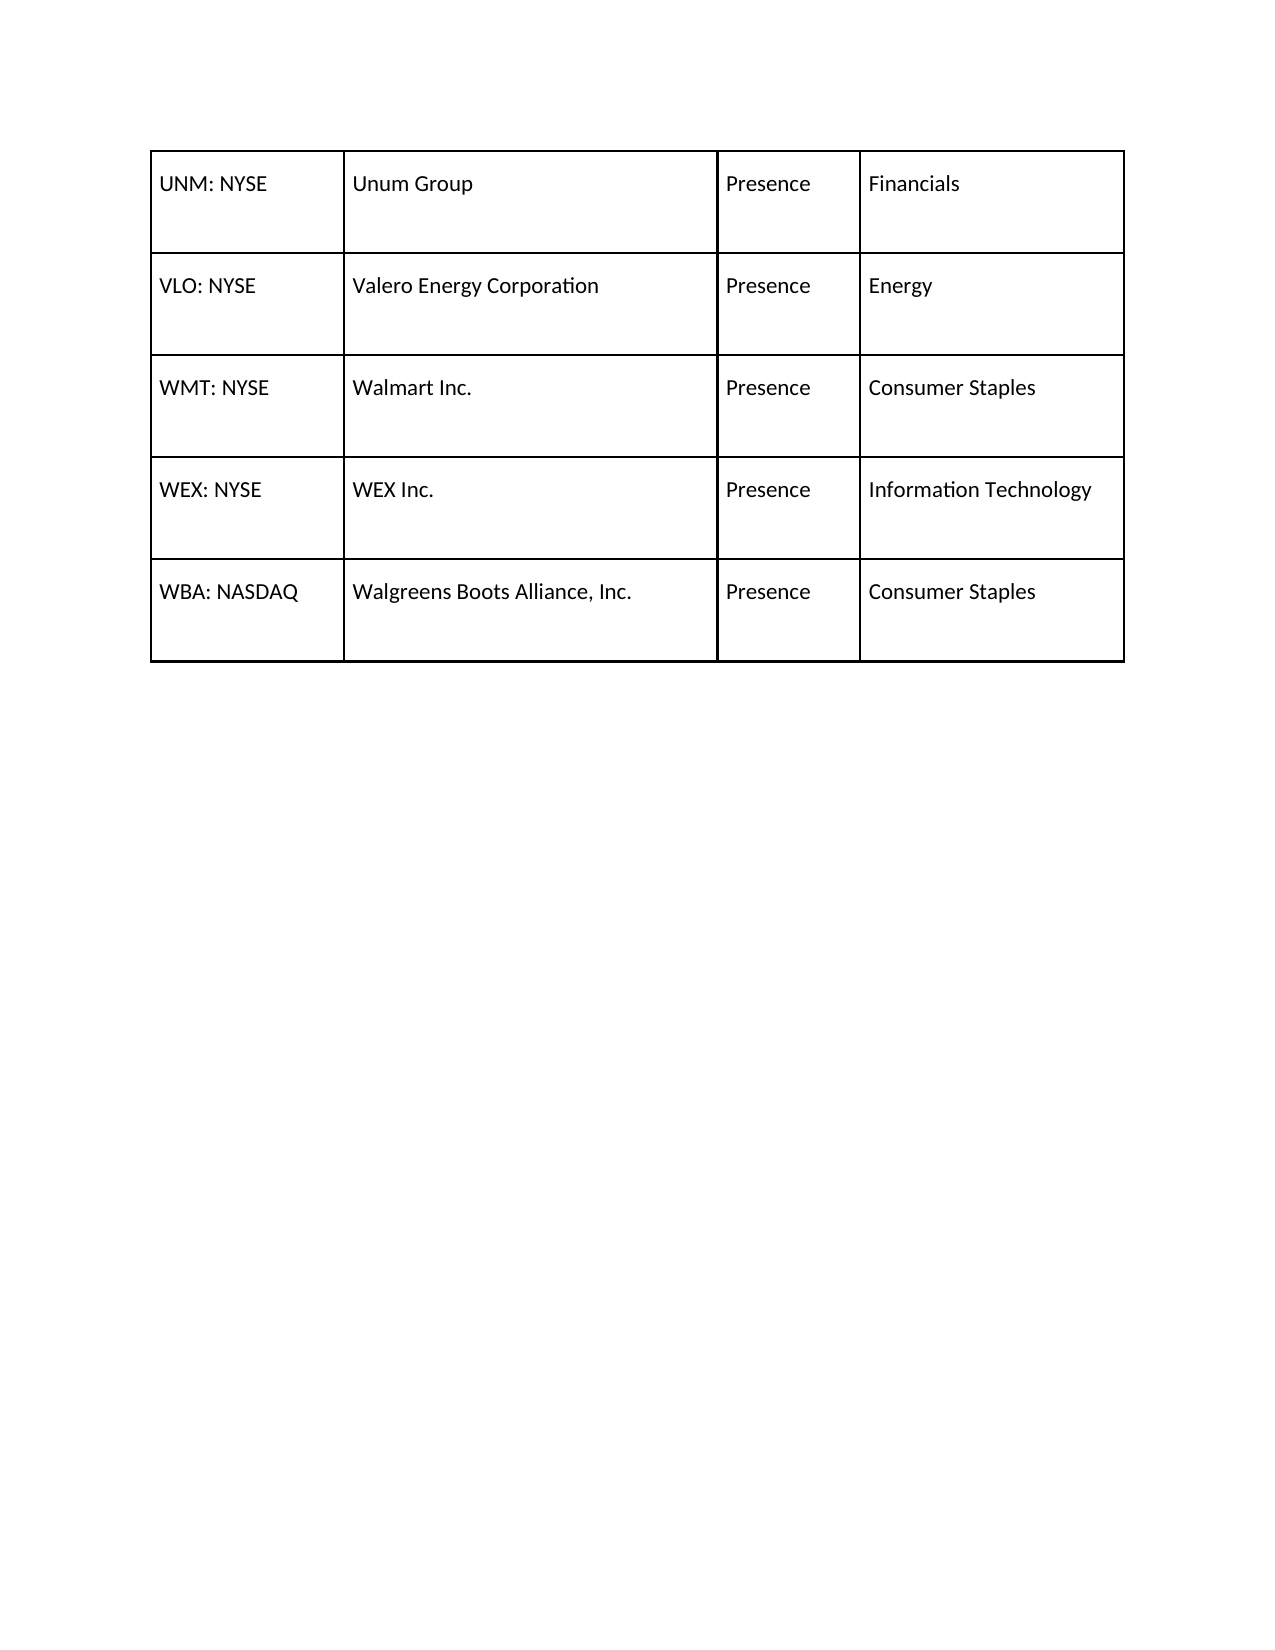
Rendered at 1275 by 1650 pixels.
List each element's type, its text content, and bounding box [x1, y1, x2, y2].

table_cell Unum Group [345, 152, 716, 252]
table_cell Walmart Inc. [345, 356, 716, 456]
table_cell Presence [719, 152, 859, 252]
table_cell Energy [861, 254, 1123, 354]
table_cell Consumer Staples [861, 356, 1123, 456]
table_cell WEX Inc. [345, 458, 716, 558]
table_cell WBA: NASDAQ [152, 560, 343, 660]
table_cell WEX: NYSE [152, 458, 343, 558]
table_cell Consumer Staples [861, 560, 1123, 660]
table_cell Walgreens Boots Alliance, Inc. [345, 560, 716, 660]
table_cell Presence [719, 560, 859, 660]
table_cell UNM: NYSE [152, 152, 343, 252]
table_cell WMT: NYSE [152, 356, 343, 456]
table_cell Presence [719, 254, 859, 354]
table_cell Presence [719, 356, 859, 456]
table_cell VLO: NYSE [152, 254, 343, 354]
table_cell Information Technology [861, 458, 1123, 558]
table_cell Valero Energy Corporation [345, 254, 716, 354]
table_cell Presence [719, 458, 859, 558]
table_cell Financials [861, 152, 1123, 252]
